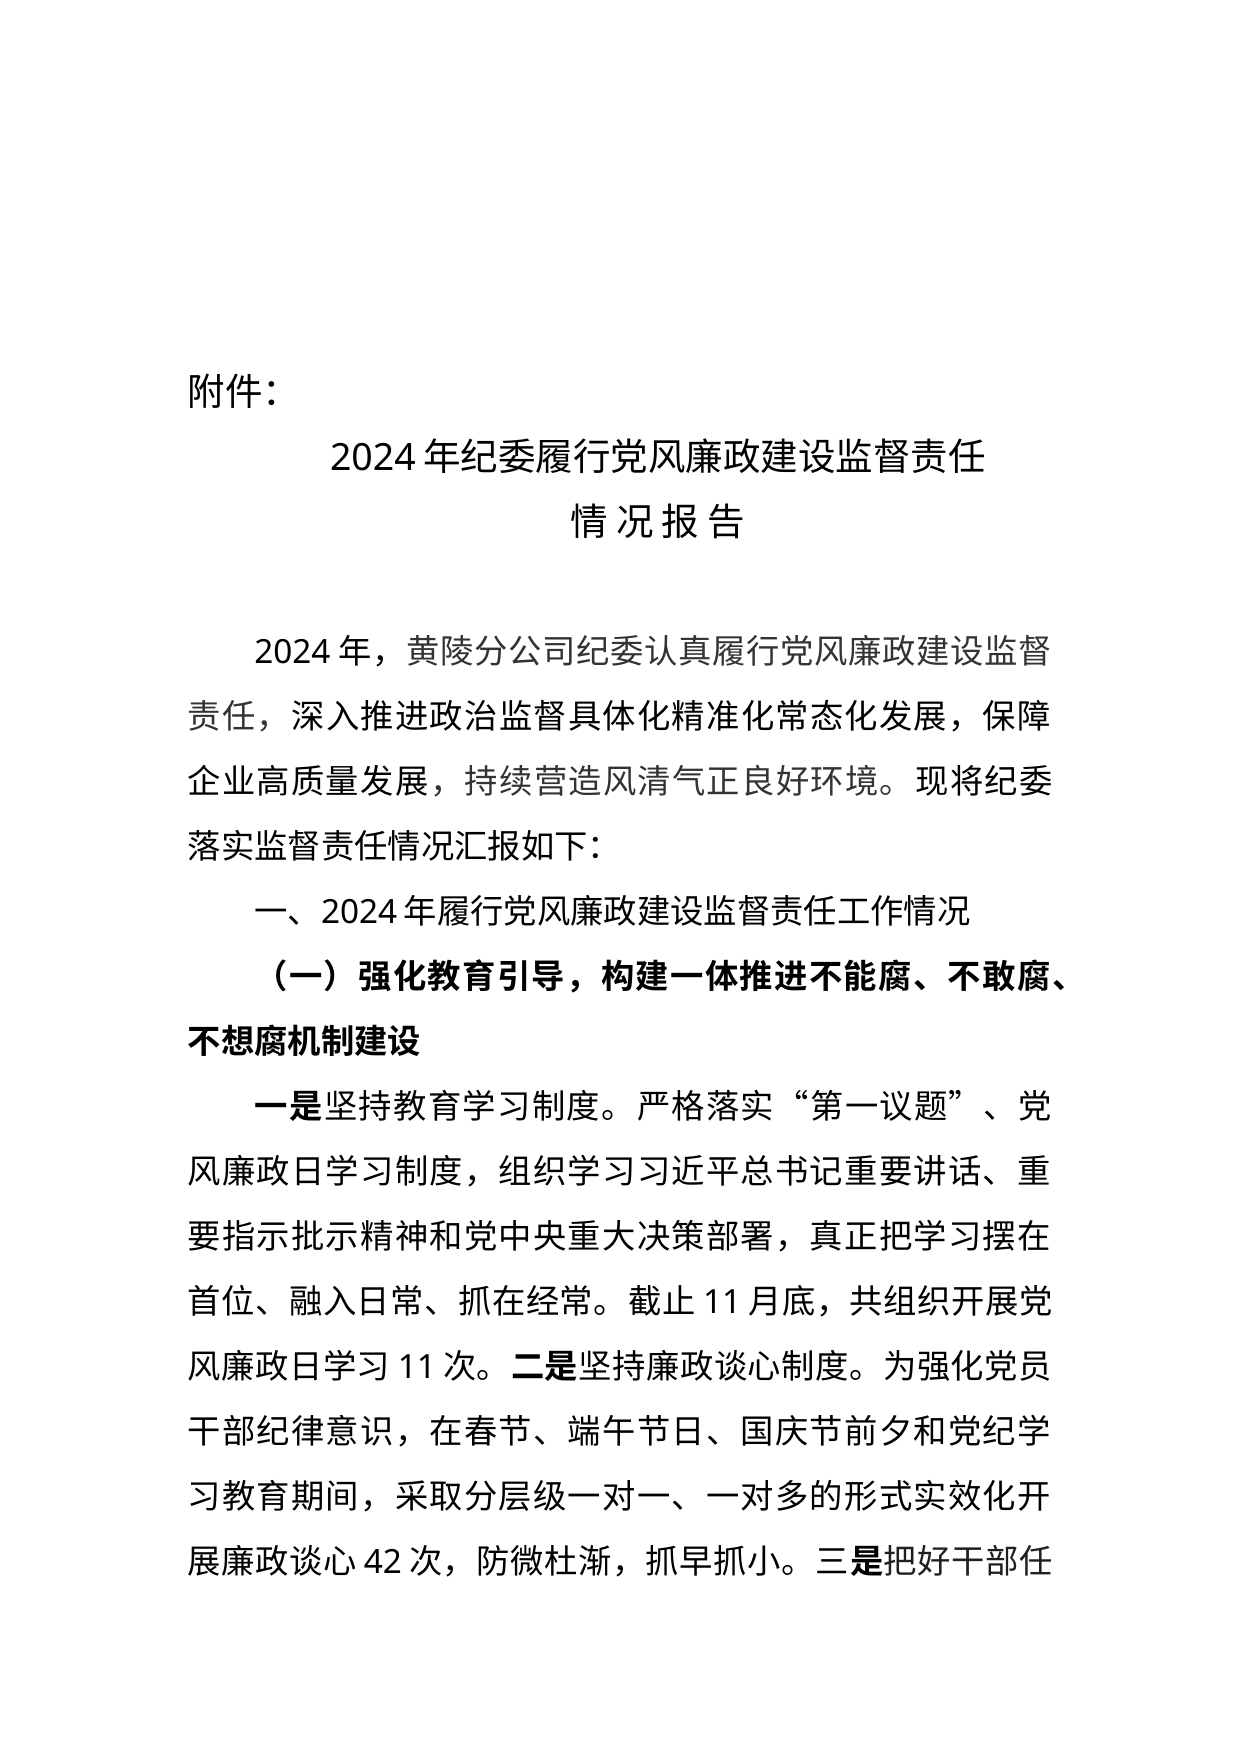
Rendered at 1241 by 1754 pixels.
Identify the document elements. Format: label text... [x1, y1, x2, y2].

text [187, 1072, 1053, 1592]
text 2024年，黄陵分公司纪委认真履行党风廉政建设监督责任，深入推进政治监督具体化精准化常态化发展，保障企业高质量发展，持续营造风清气正良好环境。现将纪委落实监督责任情况汇报如下： [187, 617, 1053, 877]
text 一、2024年履行党风廉政建设监督责任工作情况 [187, 877, 1053, 942]
text 附件： [187, 357, 1053, 422]
text （一）强化教育引导，构建一体推进不能腐、不敢腐、不想腐机制建设 [187, 942, 1053, 1072]
text 情 况 报 告 [187, 487, 1053, 552]
text 2024年纪委履行党风廉政建设监督责任 [187, 422, 1053, 487]
